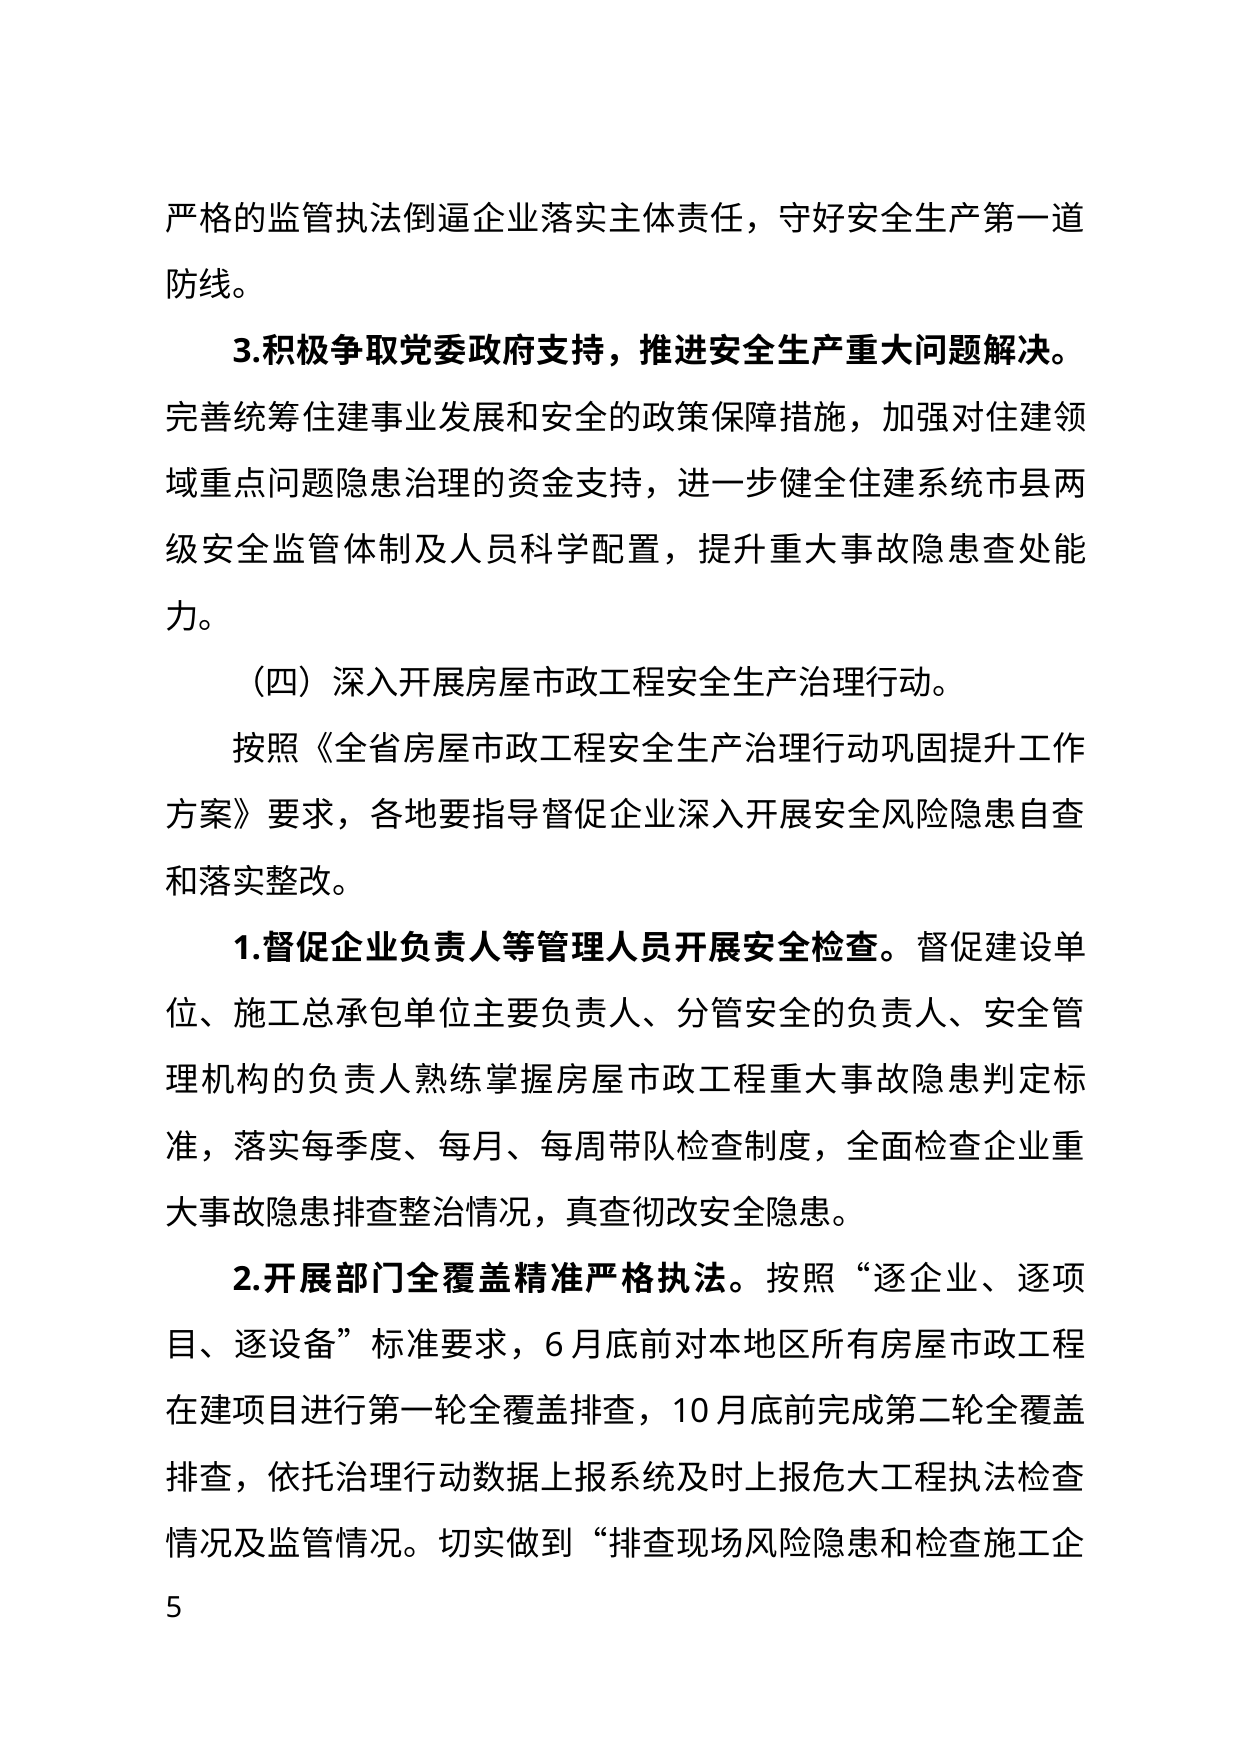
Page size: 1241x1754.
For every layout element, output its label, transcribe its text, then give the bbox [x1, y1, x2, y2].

text 1.督促企业负责人等管理人员开展安全检查。督促建设单位、施工总承包单位主要负责人、分管安全的负责人、安全管理机构的负责人熟练掌握房屋市政工程重大事故隐患判定标准，落实每季度、每月、每周带队检查制度，全面检查企业重大事故隐患排查整治情况，真查彻改安全隐患。 [165, 912, 1087, 1243]
list 3.积极争取党委政府支持，推进安全生产重大问题解决。完善统筹住建事业发展和安全的政策保障措施，加强对住建领域重点问题隐患治理的资金支持，进一步健全住建系统市县两级安全监管体制及人员科学配置，提升重大事故隐患查处能力。 [165, 315, 1087, 647]
text 按照《全省房屋市政工程安全生产治理行动巩固提升工作方案》要求，各地要指导督促企业深入开展安全风险隐患自查和落实整改。 [165, 713, 1087, 912]
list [165, 183, 1087, 315]
text （四）深入开展房屋市政工程安全生产治理行动。 [165, 647, 1087, 713]
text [165, 1243, 1087, 1574]
